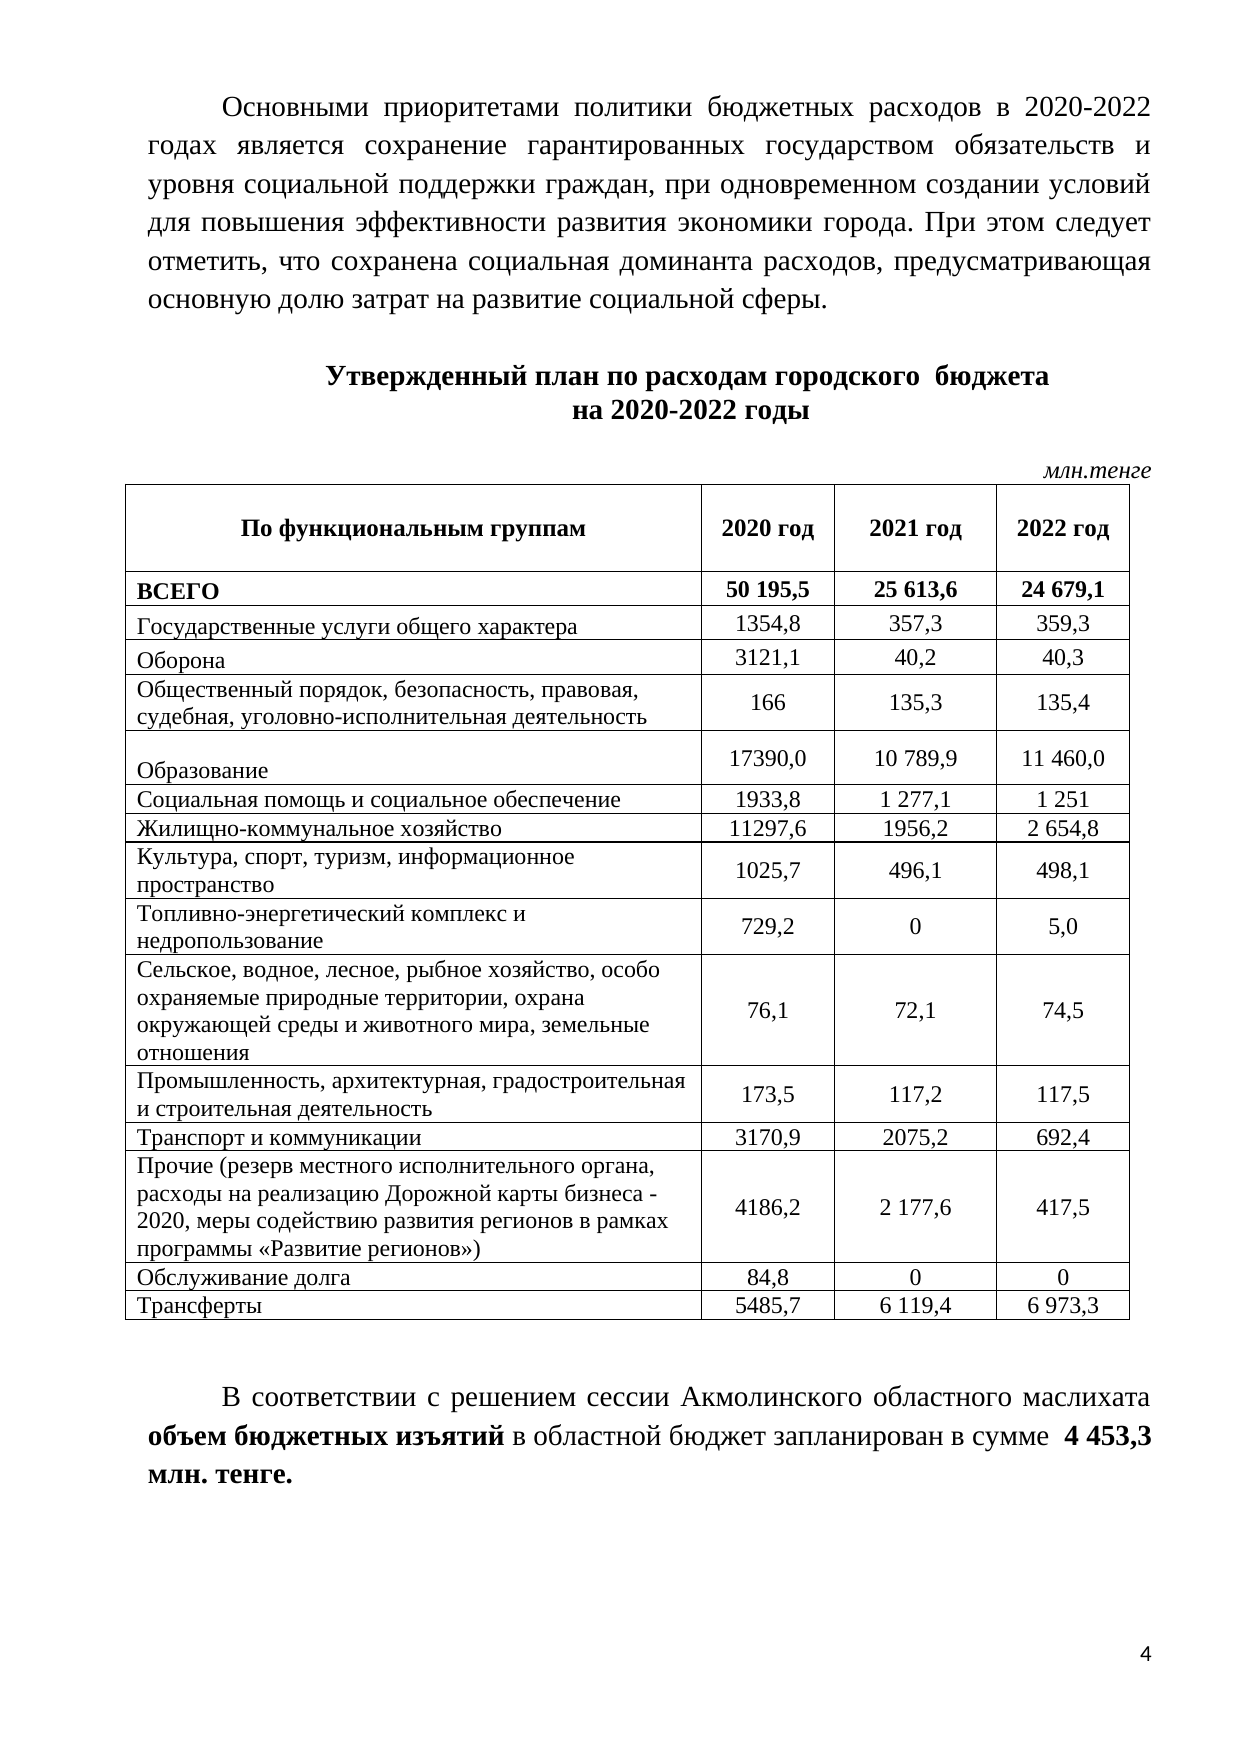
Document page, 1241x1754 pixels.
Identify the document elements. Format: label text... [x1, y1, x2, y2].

table_cell Оборона [126, 640, 701, 673]
table_cell 50 195,5 [702, 572, 834, 605]
table_cell Промышленность, архитектурная, градостроительная и строительная деятельность [126, 1066, 701, 1122]
table_cell 25 613,6 [835, 572, 996, 605]
table_cell 2 654,8 [997, 814, 1129, 841]
table_cell 1 277,1 [835, 785, 996, 813]
table_cell 3121,1 [702, 640, 834, 673]
table_cell Прочие (резерв местного исполнительного органа, расходы на реализацию Дорожной карты бизнеса -2020, меры содействию развития регионов в рамках программы «Развитие регионов») [126, 1151, 701, 1262]
table_cell 1 251 [997, 785, 1129, 813]
table_cell Топливно-энергетический комплекс и недропользование [126, 899, 701, 954]
table_cell 4186,2 [702, 1151, 834, 1262]
table_cell 2075,2 [835, 1123, 996, 1150]
table_cell 84,8 [702, 1263, 834, 1290]
table_cell Жилищно-коммунальное хозяйство [126, 814, 701, 841]
table_cell 11 460,0 [997, 731, 1129, 784]
table_cell Сельское, водное, лесное, рыбное хозяйство, особо охраняемые природные территории, охрана окружающей среды и животного мира, земельные отношения [126, 955, 701, 1065]
table_cell 11297,6 [702, 814, 834, 841]
table_cell 496,1 [835, 843, 996, 898]
table_cell 17390,0 [702, 731, 834, 784]
table_cell 1933,8 [702, 785, 834, 813]
table_header По функциональным группам [126, 485, 701, 571]
table_cell 40,3 [997, 640, 1129, 673]
table_cell Культура, спорт, туризм, информационное пространство [126, 843, 701, 898]
table_cell Образование [126, 731, 701, 784]
table_cell ВСЕГО [126, 572, 701, 605]
table_cell Обслуживание долга [126, 1263, 701, 1290]
text на 2020-2022 годы [223, 392, 1152, 426]
table_cell 76,1 [702, 955, 834, 1065]
table_cell 10 789,9 [835, 731, 996, 784]
table_cell 5,0 [997, 899, 1129, 954]
table_cell Социальная помощь и социальное обеспечение [126, 785, 701, 813]
table_cell Транспорт и коммуникации [126, 1123, 701, 1150]
table_cell 6 973,3 [997, 1291, 1129, 1319]
text млн.тенге [223, 455, 1152, 483]
text Утвержденный план по расходам городского бюджета [223, 358, 1152, 392]
table_cell 359,3 [997, 606, 1129, 639]
table_cell 692,4 [997, 1123, 1129, 1150]
table_cell 24 679,1 [997, 572, 1129, 605]
table_cell 135,3 [835, 675, 996, 730]
table_cell 173,5 [702, 1066, 834, 1122]
table_cell 729,2 [702, 899, 834, 954]
table_header 2021 год [835, 485, 996, 571]
table_cell 135,4 [997, 675, 1129, 730]
table_cell 498,1 [997, 843, 1129, 898]
table_cell Общественный порядок, безопасность, правовая, судебная, уголовно-исполнительная деятельность [126, 675, 701, 730]
table_cell Трансферты [126, 1291, 701, 1319]
table_cell 0 [997, 1263, 1129, 1290]
text Основными приоритетами политики бюджетных расходов в 2020-2022 годах является сохранение гарантированных государством обязательств и уровня социальной поддержки граждан, при одновременном создании условий для повышения эффективности развития экономики города. При этом следует отметить, что сохранена социальная доминанта расходов, предусматривающая основную долю затрат на развитие социальной сферы. [148, 89, 1152, 315]
table_cell 117,5 [997, 1066, 1129, 1122]
table_header 2020 год [702, 485, 834, 571]
table_cell 6 119,4 [835, 1291, 996, 1319]
table_header 2022 год [997, 485, 1129, 571]
table_cell 417,5 [997, 1151, 1129, 1262]
table_cell 1956,2 [835, 814, 996, 841]
table_cell 3170,9 [702, 1123, 834, 1150]
table_cell 0 [835, 1263, 996, 1290]
table_cell 2 177,6 [835, 1151, 996, 1262]
table_cell 1025,7 [702, 843, 834, 898]
text В соответствии с решением сессии Акмолинского областного маслихата объем бюджетных изъятий в областной бюджет запланирован в сумме 4 453,3 млн. тенге. [148, 1379, 1152, 1490]
table_cell 74,5 [997, 955, 1129, 1065]
table_cell 166 [702, 675, 834, 730]
table_cell 357,3 [835, 606, 996, 639]
table_cell 40,2 [835, 640, 996, 673]
table_cell 117,2 [835, 1066, 996, 1122]
table_cell 0 [835, 899, 996, 954]
table_cell 72,1 [835, 955, 996, 1065]
table_cell Государственные услуги общего характера [126, 606, 701, 639]
table_cell 1354,8 [702, 606, 834, 639]
table_cell 5485,7 [702, 1291, 834, 1319]
